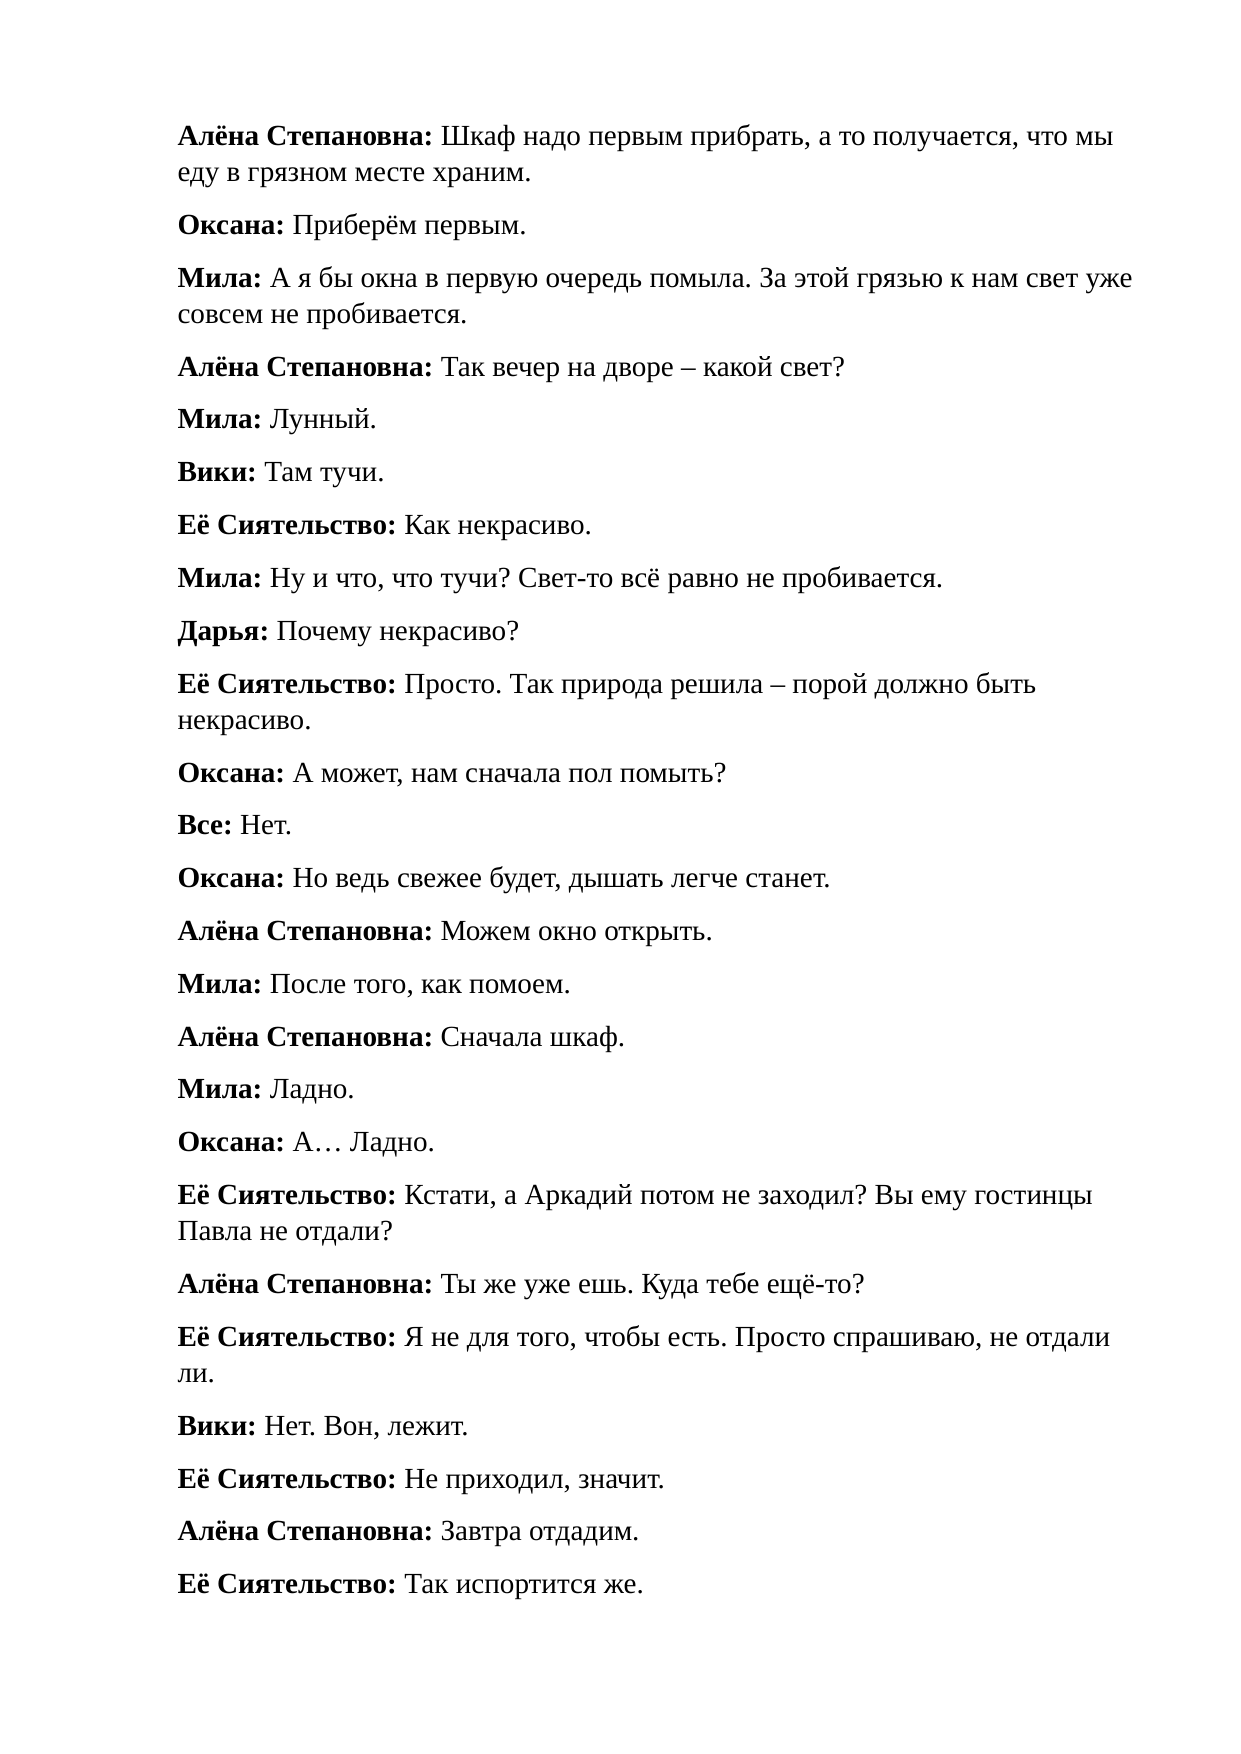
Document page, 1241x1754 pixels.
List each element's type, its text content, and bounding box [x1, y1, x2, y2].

text Мила: А я бы окна в первую очередь помыла. За этой грязью к нам свет уже совсем не пробивается. [177, 260, 1152, 329]
text Её Сиятельство: Как некрасиво. [177, 507, 1152, 541]
text Мила: Ну и что, что тучи? Свет-то всё равно не пробивается. [177, 560, 1152, 594]
text Оксана: Приберём первым. [177, 207, 1152, 241]
text Её Сиятельство: Я не для того, чтобы есть. Просто спрашиваю, не отдали ли. [177, 1319, 1152, 1389]
text Алёна Степановна: Завтра отдадим. [177, 1513, 1152, 1547]
text Алёна Степановна: Шкаф надо первым прибрать, а то получается, что мы еду в грязном месте храним. [177, 118, 1152, 188]
text Все: Нет. [177, 807, 1152, 841]
text Вики: Нет. Вон, лежит. [177, 1408, 1152, 1441]
text Мила: Лунный. [177, 402, 1152, 435]
text Оксана: Но ведь свежее будет, дышать легче станет. [177, 860, 1152, 894]
text Её Сиятельство: Кстати, а Аркадий потом не заходил? Вы ему гостинцы Павла не отдали? [177, 1177, 1152, 1247]
text Оксана: А… Ладно. [177, 1124, 1152, 1158]
text Оксана: А может, нам сначала пол помыть? [177, 755, 1152, 788]
text Алёна Степановна: Так вечер на дворе – какой свет? [177, 349, 1152, 382]
text Её Сиятельство: Так испортится же. [177, 1566, 1152, 1600]
text Мила: После того, как помоем. [177, 966, 1152, 999]
text Алёна Степановна: Ты же уже ешь. Куда тебе ещё-то? [177, 1266, 1152, 1300]
text Алёна Степановна: Можем окно открыть. [177, 913, 1152, 947]
text Дарья: Почему некрасиво? [177, 613, 1152, 646]
text Её Сиятельство: Не приходил, значит. [177, 1461, 1152, 1494]
text Её Сиятельство: Просто. Так природа решила – порой должно быть некрасиво. [177, 666, 1152, 735]
text Мила: Ладно. [177, 1072, 1152, 1105]
text Вики: Там тучи. [177, 454, 1152, 488]
text Алёна Степановна: Сначала шкаф. [177, 1019, 1152, 1052]
